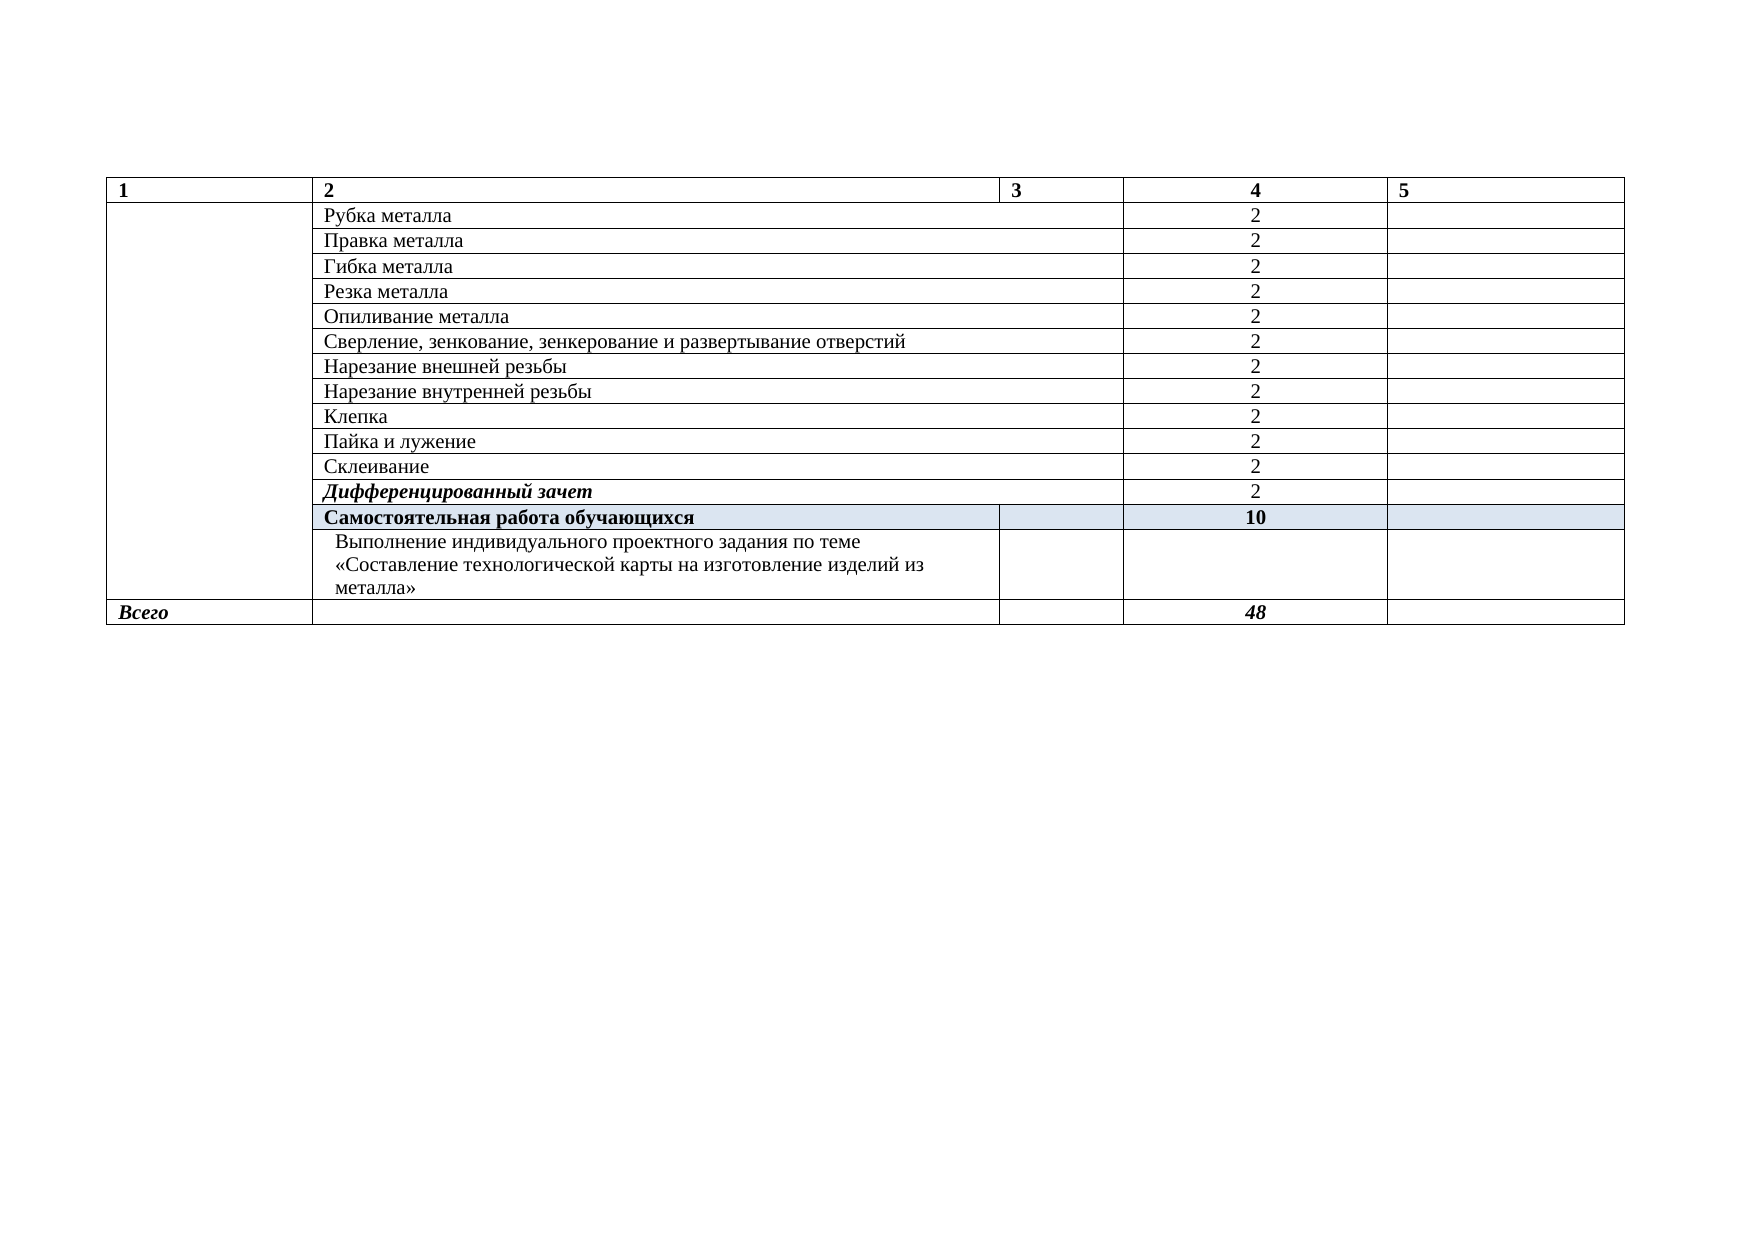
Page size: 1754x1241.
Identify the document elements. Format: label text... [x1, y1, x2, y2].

table_cell [313, 600, 999, 624]
table_cell 2 [1124, 404, 1387, 428]
table_cell [1388, 354, 1624, 378]
table_cell 48 [1124, 600, 1387, 624]
table_cell 2 [1124, 329, 1387, 353]
table_cell 2 [1124, 203, 1387, 227]
table_cell [1000, 600, 1123, 624]
table_cell Рубка металла [313, 203, 1000, 227]
table_cell Склеивание [313, 454, 1000, 478]
table_cell [1000, 454, 1123, 478]
table_cell [1388, 530, 1624, 599]
table_cell 2 [1124, 480, 1387, 503]
table_cell [1000, 229, 1123, 252]
table_cell [1388, 505, 1624, 529]
table_cell Самостоятельная работа обучающихся [313, 505, 999, 529]
table_cell [1388, 254, 1624, 278]
table_cell [1000, 203, 1123, 227]
table_cell [1388, 600, 1624, 624]
table_cell Нарезание внешней резьбы [313, 354, 1000, 378]
table_cell 2 [1124, 229, 1387, 252]
table_cell [1388, 229, 1624, 252]
table_cell [1000, 379, 1123, 403]
table_cell [1388, 203, 1624, 227]
table_cell [1388, 454, 1624, 478]
table_header 4 [1124, 178, 1387, 202]
table_cell 2 [1124, 279, 1387, 303]
table_cell Резка металла [313, 279, 1000, 303]
table_cell 2 [1124, 454, 1387, 478]
table_cell 2 [1124, 304, 1387, 328]
table_cell Клепка [313, 404, 1000, 428]
table_cell Гибка металла [313, 254, 1000, 278]
table_cell Пайка и лужение [313, 429, 1000, 453]
table_cell [1388, 304, 1624, 328]
table_cell [1000, 279, 1123, 303]
table_cell [1000, 505, 1123, 529]
table_cell Правка металла [313, 229, 1000, 252]
table_cell Дифференцированный зачет [313, 480, 1000, 503]
table_cell [1000, 329, 1123, 353]
table_cell [1000, 480, 1123, 503]
table_cell 10 [1124, 505, 1387, 529]
table_cell [1000, 304, 1123, 328]
table_cell [1000, 429, 1123, 453]
table_cell [1388, 480, 1624, 503]
table_cell [1000, 530, 1123, 599]
table_header 1 [107, 178, 312, 202]
table_cell [1000, 404, 1123, 428]
table_cell Нарезание внутренней резьбы [313, 379, 1000, 403]
table_cell Опиливание металла [313, 304, 1000, 328]
table_header 3 [1000, 178, 1123, 202]
table_cell [1388, 379, 1624, 403]
table_cell 2 [1124, 429, 1387, 453]
table_cell [1388, 279, 1624, 303]
table_header 2 [313, 178, 999, 202]
table_cell 2 [1124, 379, 1387, 403]
table_cell Сверление, зенкование, зенкерование и развертывание отверстий [313, 329, 1000, 353]
table_cell [1000, 254, 1123, 278]
table_cell Всего [107, 600, 312, 624]
table_cell [1124, 530, 1387, 599]
table_cell 2 [1124, 254, 1387, 278]
table_header 5 [1388, 178, 1624, 202]
table_cell [1388, 329, 1624, 353]
table_cell Выполнение индивидуального проектного задания по теме «Составление технологической карты на изготовление изделий из металла» [313, 530, 999, 599]
table_cell [1000, 354, 1123, 378]
table_cell [1388, 429, 1624, 453]
table_cell 2 [1124, 354, 1387, 378]
table_cell [1388, 404, 1624, 428]
